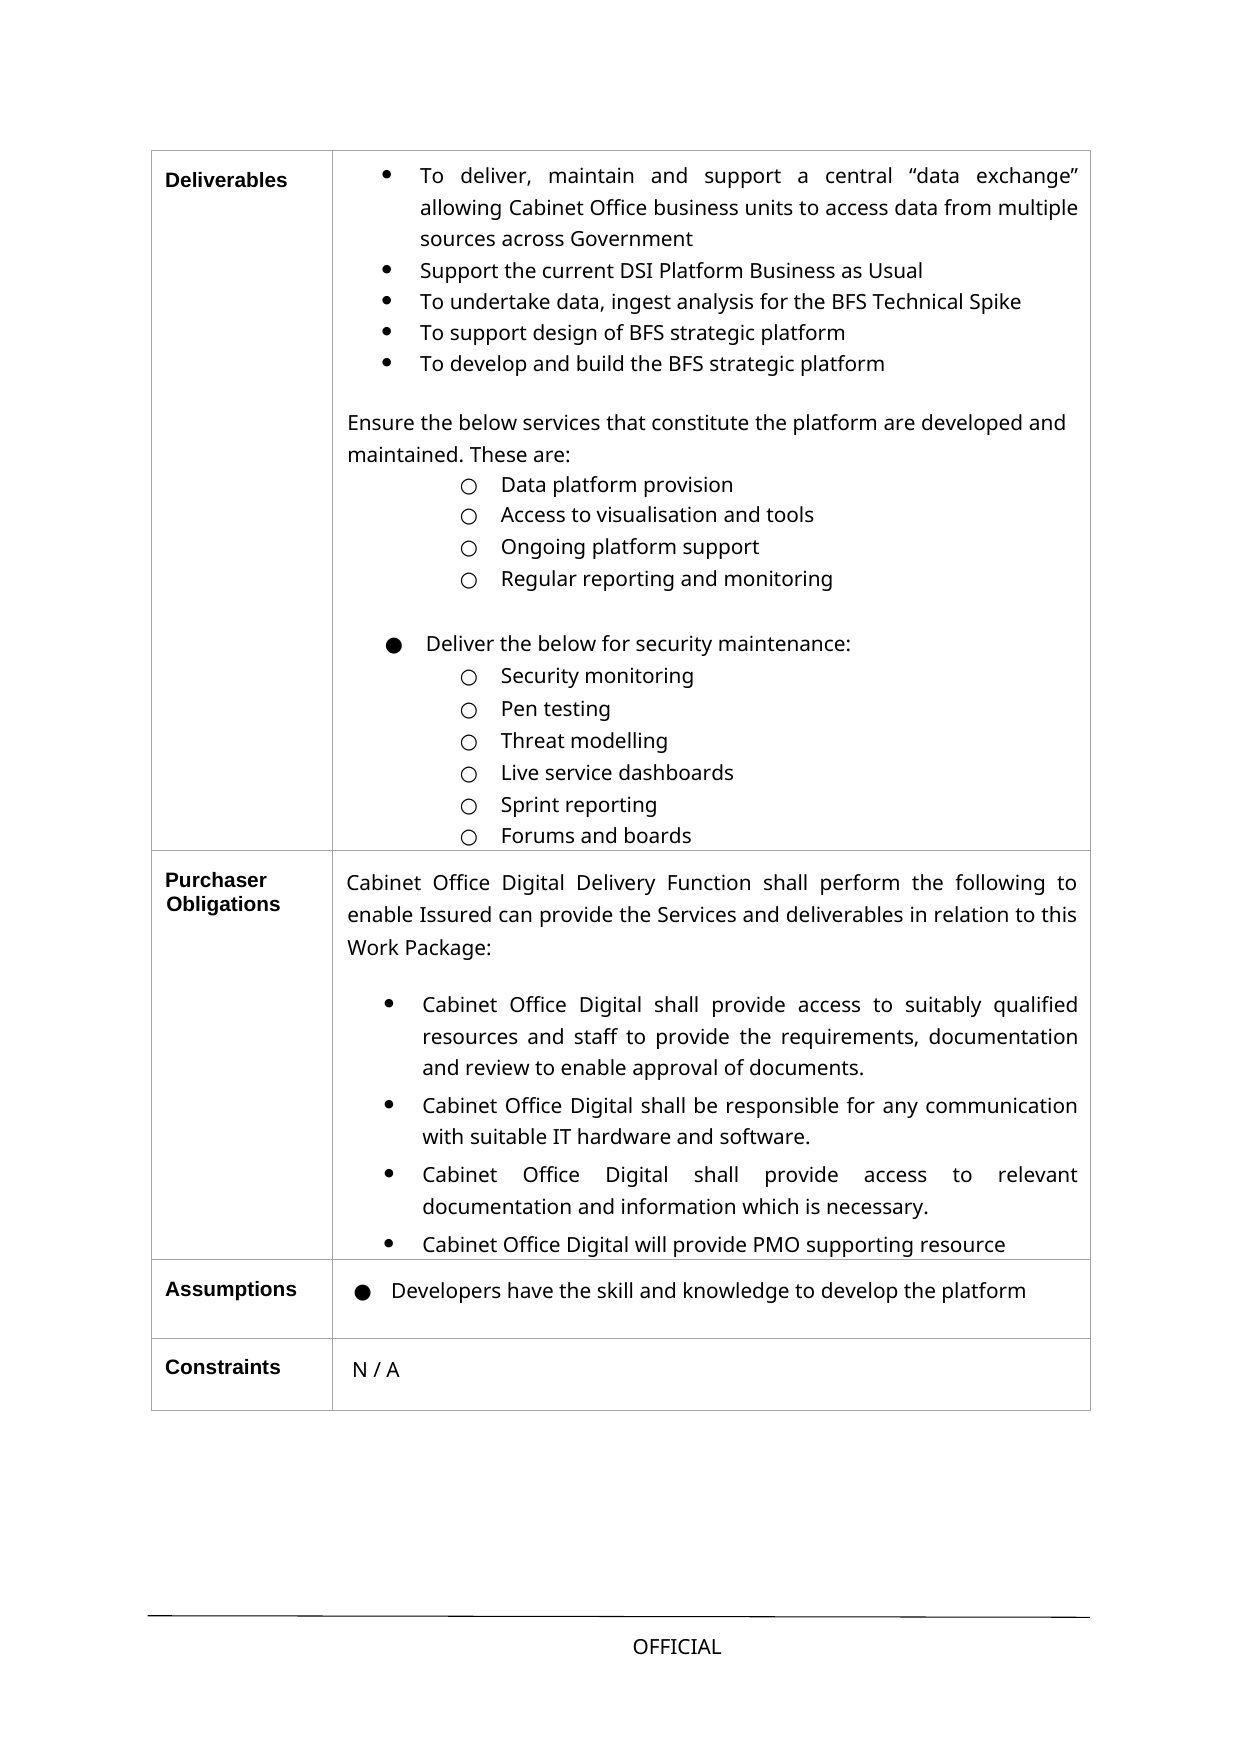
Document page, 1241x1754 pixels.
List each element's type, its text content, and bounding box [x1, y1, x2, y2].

table_cell Purchaser Obligations [152, 851, 332, 1258]
table_cell Constraints [152, 1339, 332, 1410]
table_cell Cabinet Office Digital Delivery Function shall perform the following to enable Issured can provide the Services and deliverables in relation to this Work Package: Cabinet Office Digital shall provide access to suitably qualified resources and staff to provide the requirements, documentation and review to enable approval of documents. Cabinet Office Digital shall be responsible for any communication with suitable IT hardware and software. Cabinet Office Digital shall provide access to relevant documentation and information which is necessary. Cabinet Office Digital will provide PMO supporting resource [333, 851, 1090, 1258]
table_cell Developers have the skill and knowledge to develop the platform [333, 1260, 1090, 1337]
table_header To deliver, maintain and support a central “data exchange” allowing Cabinet Office business units to access data from multiple sources across Government Support the current DSI Platform Business as Usual To undertake data, ingest analysis for the BFS Technical Spike To support design of BFS strategic platform To develop and build the BFS strategic platform Ensure the below services that constitute the platform are developed and maintained. These are: Data platform provision Access to visualisation and tools Ongoing platform support Regular reporting and monitoring Deliver the below for security maintenance: Security monitoring Pen testing Threat modelling Live service dashboards Sprint reporting Forums and boards [333, 151, 1090, 850]
table_cell N / A [333, 1339, 1090, 1410]
table_header Deliverables [152, 151, 332, 850]
table_cell Assumptions [152, 1260, 332, 1337]
